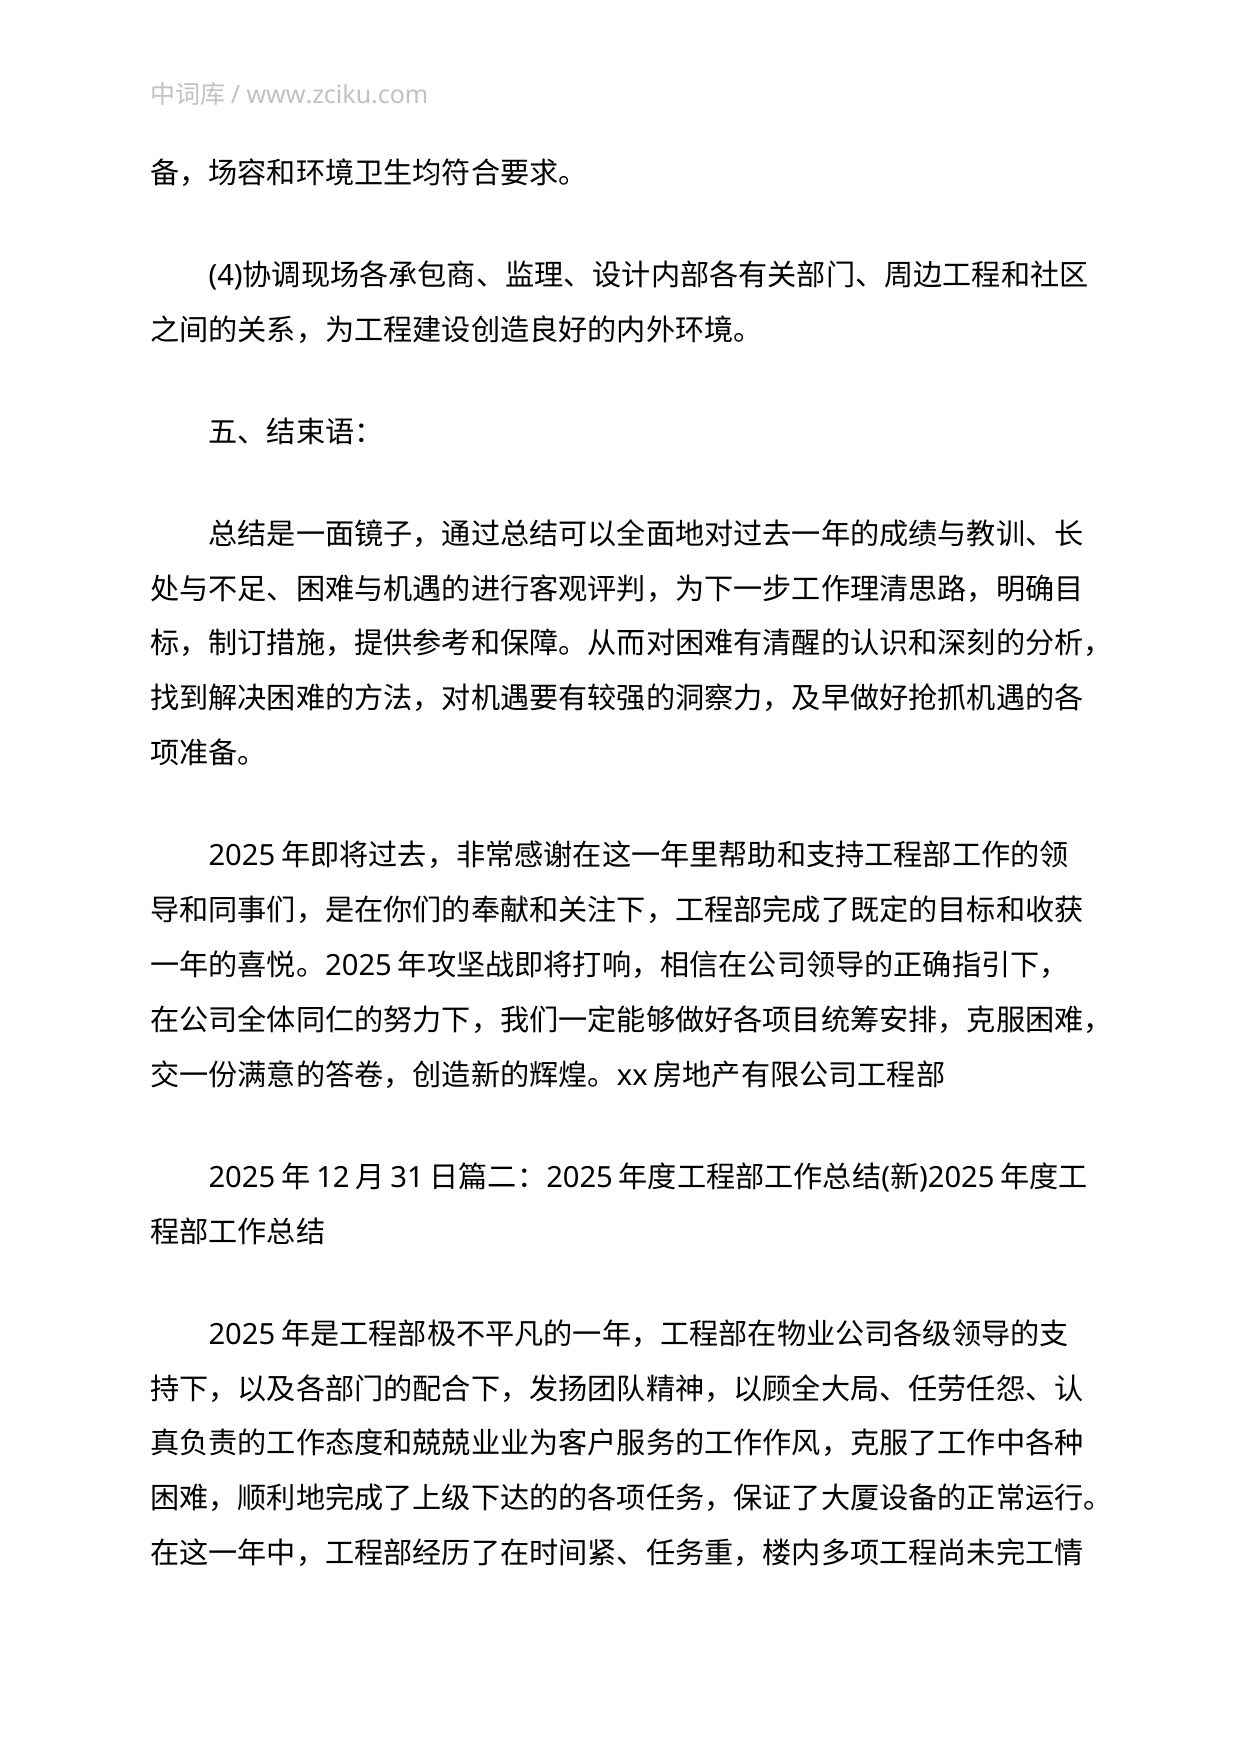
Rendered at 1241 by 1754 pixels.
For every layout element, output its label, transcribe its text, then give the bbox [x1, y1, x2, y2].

text 2025年即将过去，非常感谢在这一年里帮助和支持工程部工作的领导和同事们，是在你们的奉献和关注下，工程部完成了既定的目标和收获一年的喜悦。2025年攻坚战即将打响，相信在公司领导的正确指引下，在公司全体同仁的努力下，我们一定能够做好各项目统筹安排，克服困难，交一份满意的答卷，创造新的辉煌。xx房地产有限公司工程部 [150, 832, 1090, 1094]
text 总结是一面镜子，通过总结可以全面地对过去一年的成绩与教训、长处与不足、困难与机遇的进行客观评判，为下一步工作理清思路，明确目标，制订措施，提供参考和保障。从而对困难有清醒的认识和深刻的分析，找到解决困难的方法，对机遇要有较强的洞察力，及早做好抢抓机遇的各项准备。 [150, 510, 1090, 772]
text (4)协调现场各承包商、监理、设计内部各有关部门、周边工程和社区之间的关系，为工程建设创造良好的内外环境。 [150, 252, 1090, 349]
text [150, 150, 1090, 192]
text 2025年12月31日篇二：2025年度工程部工作总结(新)2025年度工程部工作总结 [150, 1153, 1090, 1251]
text 五、结束语： [150, 408, 1090, 451]
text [150, 1310, 1090, 1572]
